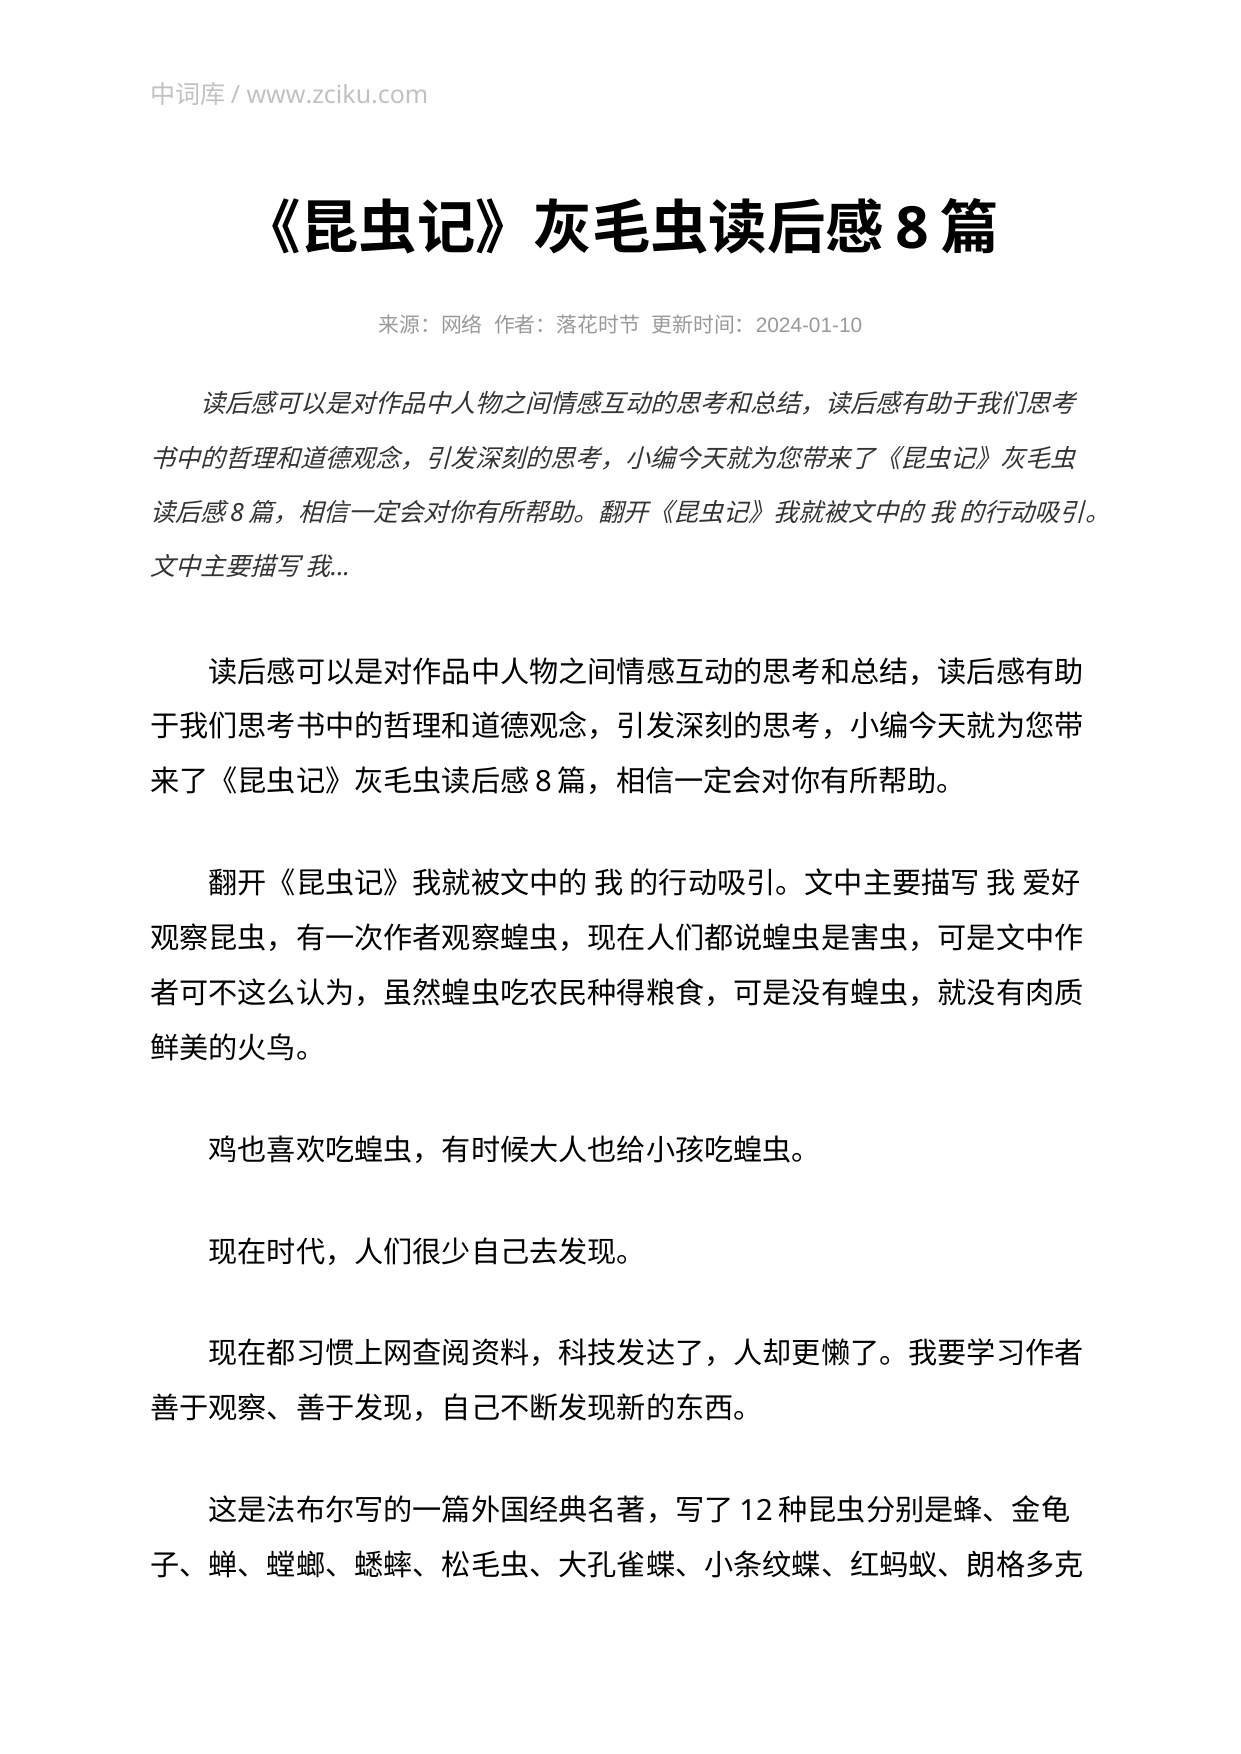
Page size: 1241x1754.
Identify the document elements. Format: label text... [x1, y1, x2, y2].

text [150, 1487, 1090, 1584]
subtitle 《昆虫记》灰毛虫读后感8篇 [150, 181, 1090, 266]
text 翻开《昆虫记》我就被文中的 我 的行动吸引。文中主要描写 我 爱好观察昆虫，有一次作者观察蝗虫，现在人们都说蝗虫是害虫，可是文中作者可不这么认为，虽然蝗虫吃农民种得粮食，可是没有蝗虫，就没有肉质鲜美的火鸟。 [150, 860, 1090, 1067]
text 鸡也喜欢吃蝗虫，有时候大人也给小孩吃蝗虫。 [150, 1126, 1090, 1169]
text 读后感可以是对作品中人物之间情感互动的思考和总结，读后感有助于我们思考书中的哲理和道德观念，引发深刻的思考，小编今天就为您带来了《昆虫记》灰毛虫读后感8篇，相信一定会对你有所帮助。翻开《昆虫记》我就被文中的 我 的行动吸引。文中主要描写 我... [150, 384, 1090, 583]
text 现在都习惯上网查阅资料，科技发达了，人却更懒了。我要学习作者善于观察、善于发现，自己不断发现新的东西。 [150, 1330, 1090, 1427]
text 来源：网络 作者：落花时节 更新时间：2024-01-10 [150, 313, 1090, 337]
text 现在时代，人们很少自己去发现。 [150, 1228, 1090, 1270]
text 读后感可以是对作品中人物之间情感互动的思考和总结，读后感有助于我们思考书中的哲理和道德观念，引发深刻的思考，小编今天就为您带来了《昆虫记》灰毛虫读后感8篇，相信一定会对你有所帮助。 [150, 648, 1090, 800]
